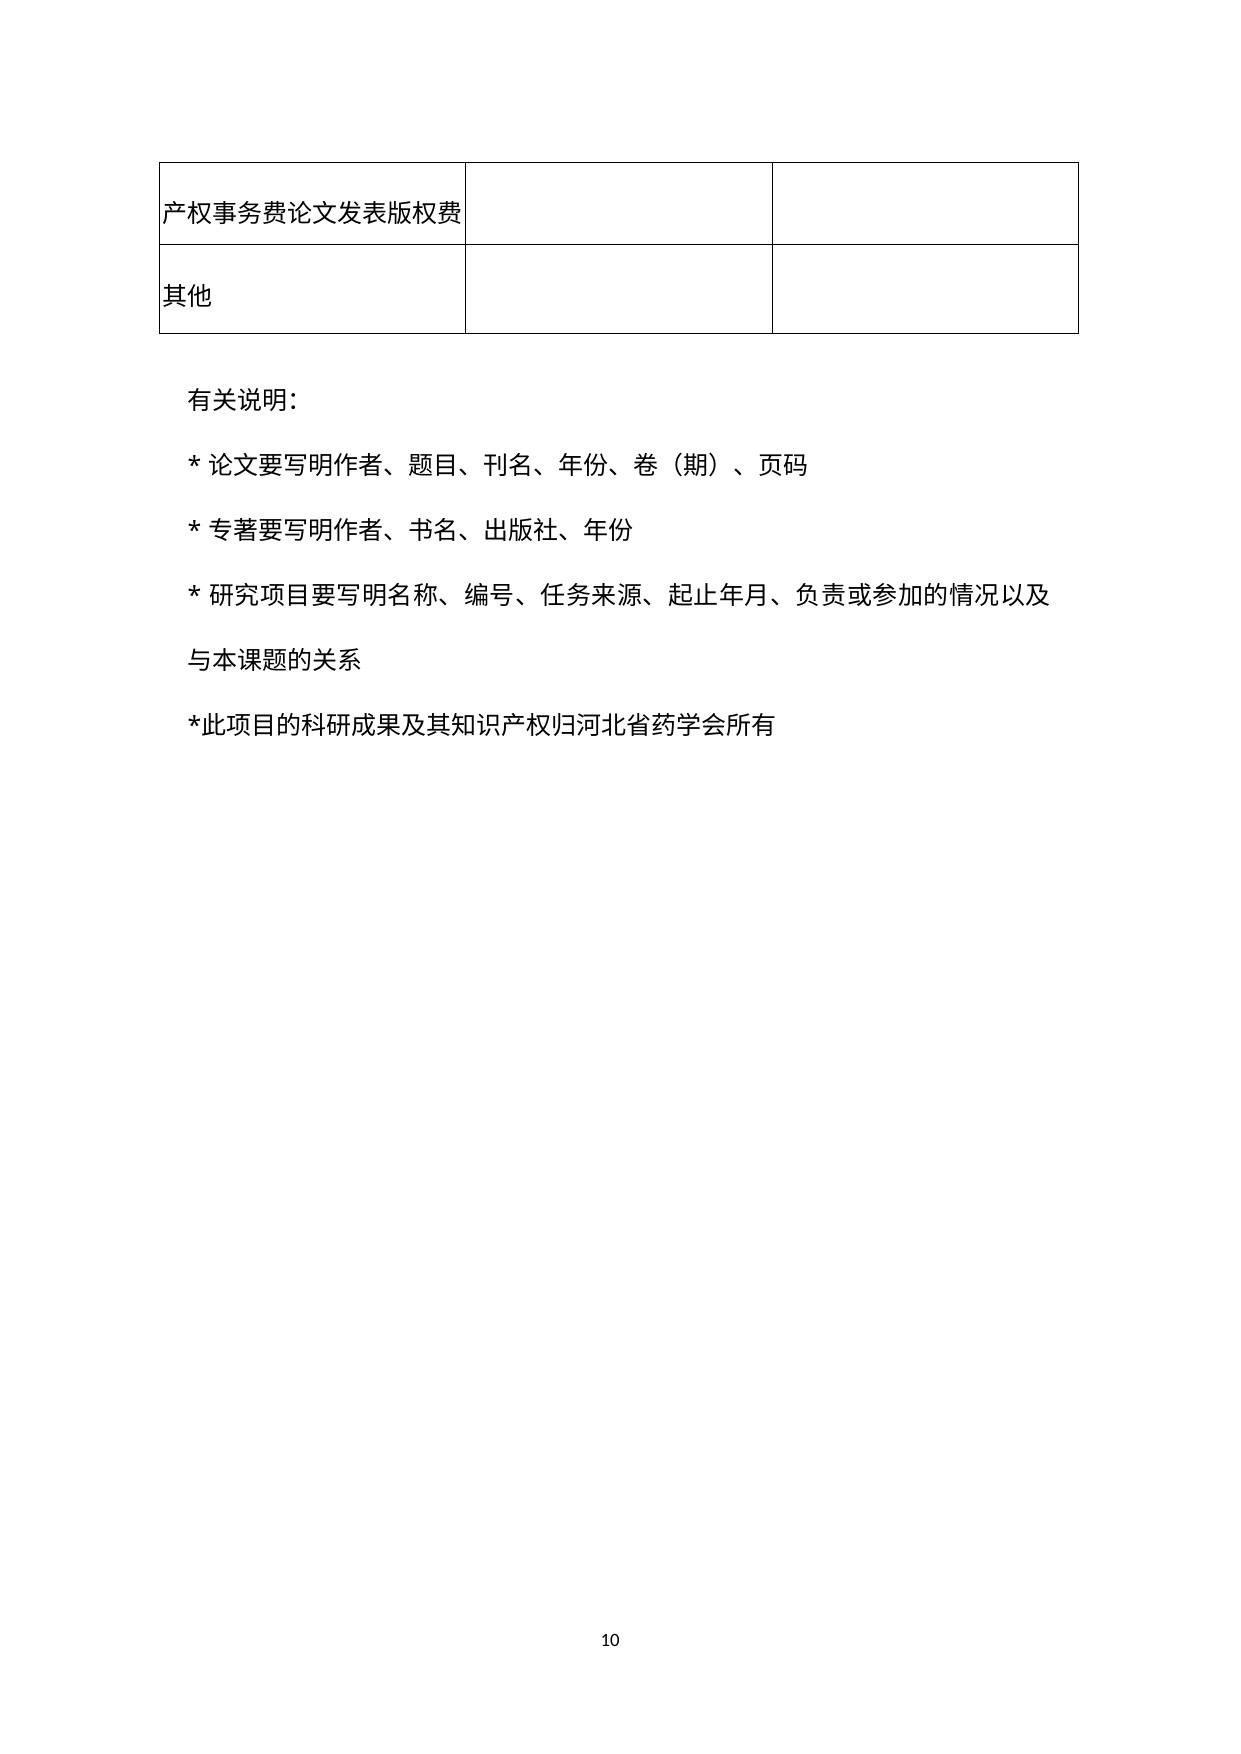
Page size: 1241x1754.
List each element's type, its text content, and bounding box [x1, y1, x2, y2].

table_cell 其他 [160, 245, 465, 332]
text *此项目的科研成果及其知识产权归河北省药学会所有 [187, 691, 1053, 756]
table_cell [160, 163, 465, 244]
table_cell [773, 163, 1078, 244]
text * 论文要写明作者、题目、刊名、年份、卷（期）、页码 [187, 431, 1053, 496]
text * 研究项目要写明名称、编号、任务来源、起止年月、负责或参加的情况以及与本课题的关系 [187, 561, 1053, 691]
text 有关说明： [187, 366, 1053, 431]
table_cell [466, 163, 772, 244]
text * 专著要写明作者、书名、出版社、年份 [187, 496, 1053, 561]
table_cell [773, 245, 1078, 332]
table_cell [466, 245, 772, 332]
